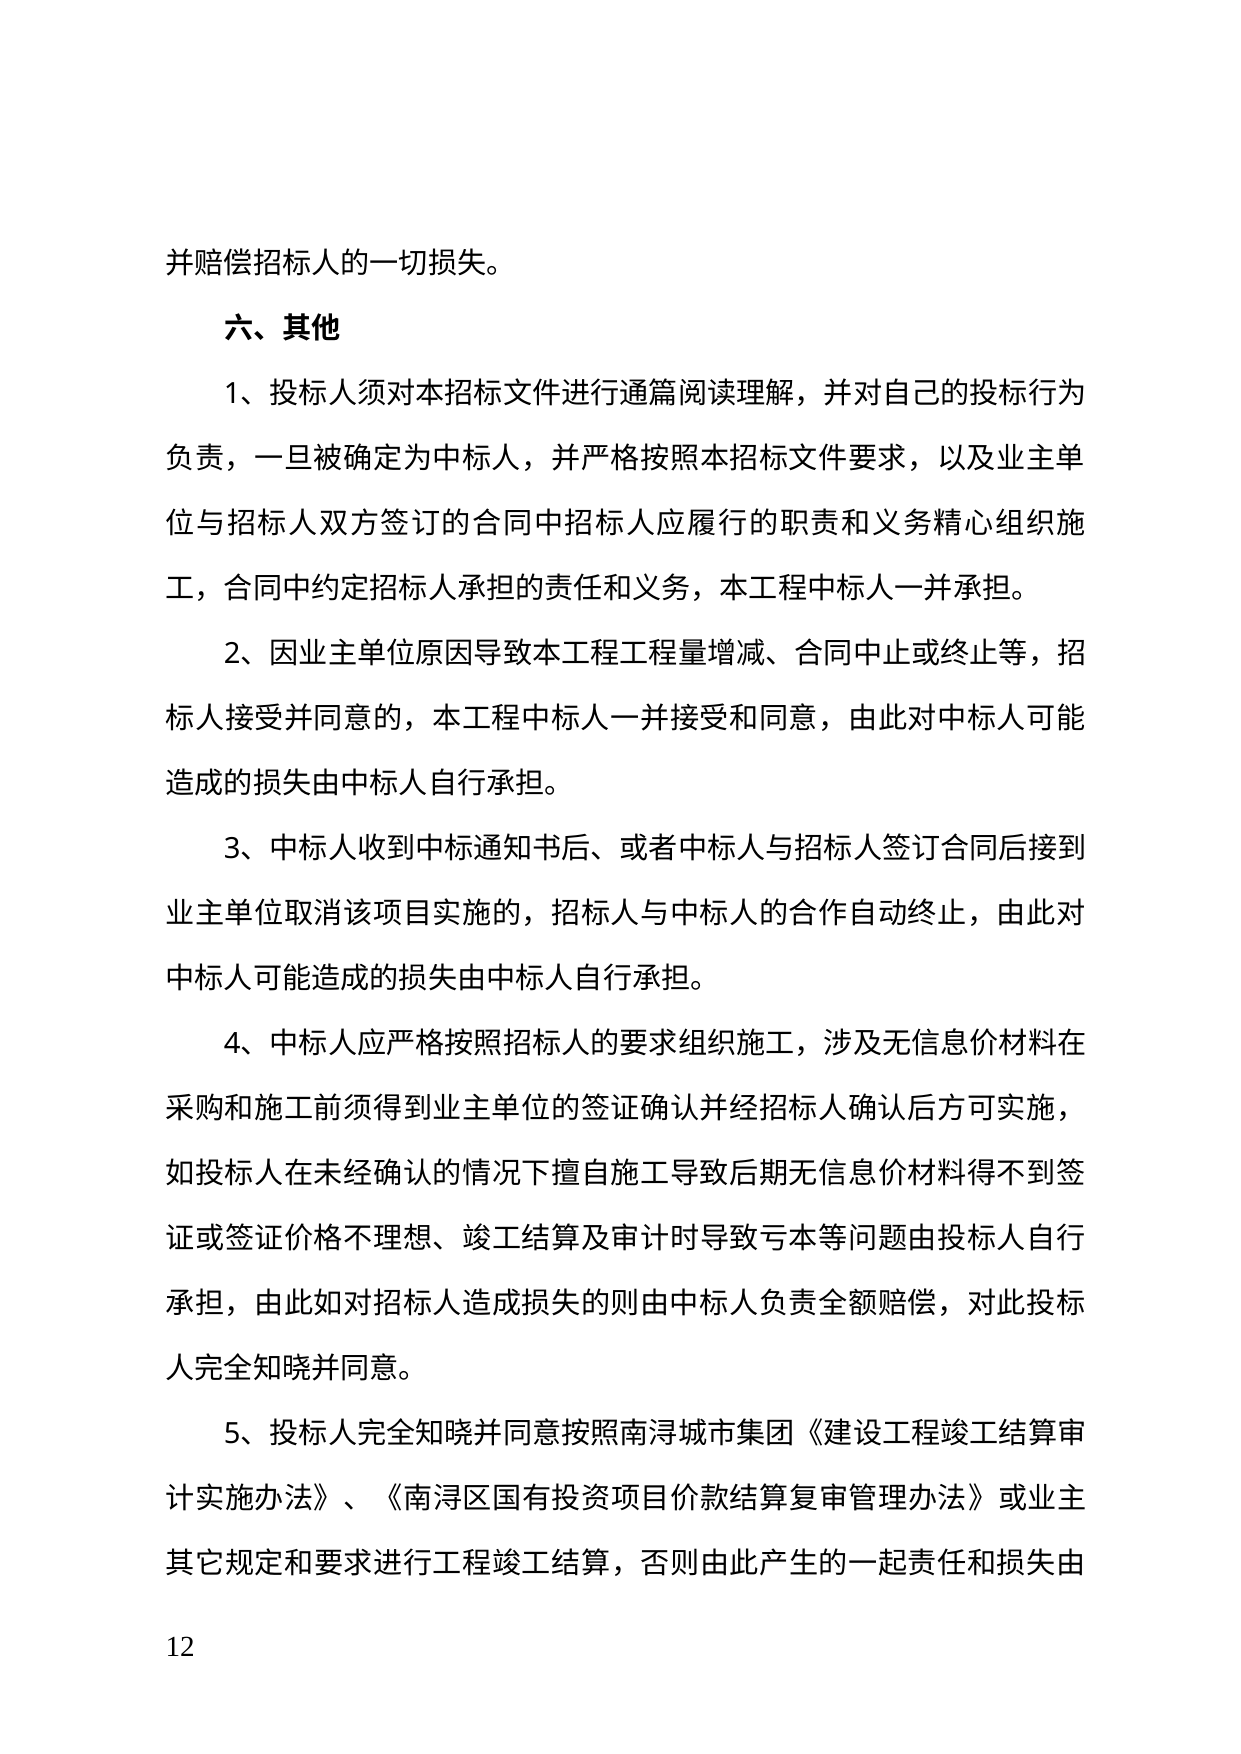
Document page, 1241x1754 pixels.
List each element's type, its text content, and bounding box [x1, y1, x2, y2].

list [165, 1399, 1087, 1594]
list 3、中标人收到中标通知书后、或者中标人与招标人签订合同后接到业主单位取消该项目实施的，招标人与中标人的合作自动终止，由此对中标人可能造成的损失由中标人自行承担。 [165, 814, 1087, 1009]
list 2、因业主单位原因导致本工程工程量增减、合同中止或终止等，招标人接受并同意的，本工程中标人一并接受和同意，由此对中标人可能造成的损失由中标人自行承担。 [165, 619, 1087, 814]
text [165, 229, 1087, 294]
list 4、中标人应严格按照招标人的要求组织施工，涉及无信息价材料在采购和施工前须得到业主单位的签证确认并经招标人确认后方可实施，如投标人在未经确认的情况下擅自施工导致后期无信息价材料得不到签证或签证价格不理想、竣工结算及审计时导致亏本等问题由投标人自行承担，由此如对招标人造成损失的则由中标人负责全额赔偿，对此投标人完全知晓并同意。 [165, 1009, 1087, 1399]
list 六、其他 [165, 294, 1087, 359]
text 1、投标人须对本招标文件进行通篇阅读理解，并对自己的投标行为负责，一旦被确定为中标人，并严格按照本招标文件要求，以及业主单位与招标人双方签订的合同中招标人应履行的职责和义务精心组织施工，合同中约定招标人承担的责任和义务，本工程中标人一并承担。 [165, 359, 1087, 619]
